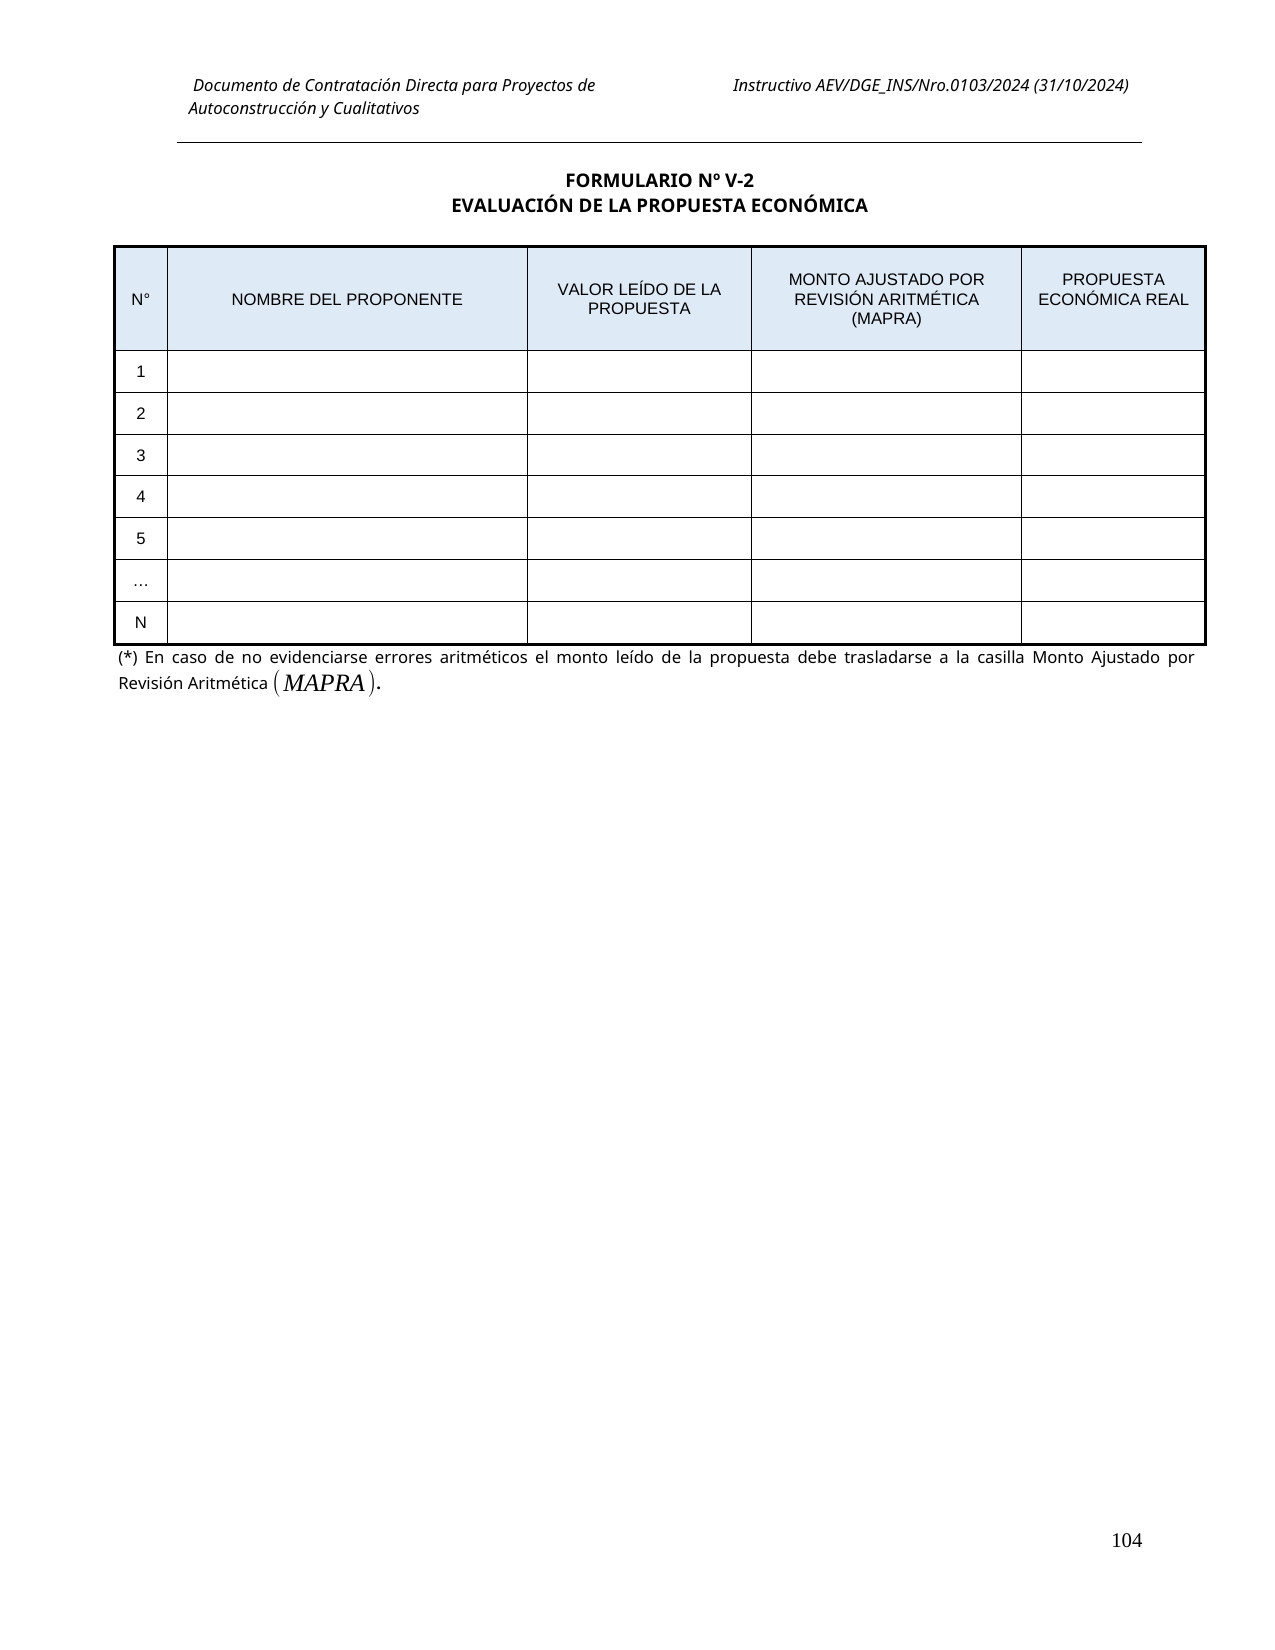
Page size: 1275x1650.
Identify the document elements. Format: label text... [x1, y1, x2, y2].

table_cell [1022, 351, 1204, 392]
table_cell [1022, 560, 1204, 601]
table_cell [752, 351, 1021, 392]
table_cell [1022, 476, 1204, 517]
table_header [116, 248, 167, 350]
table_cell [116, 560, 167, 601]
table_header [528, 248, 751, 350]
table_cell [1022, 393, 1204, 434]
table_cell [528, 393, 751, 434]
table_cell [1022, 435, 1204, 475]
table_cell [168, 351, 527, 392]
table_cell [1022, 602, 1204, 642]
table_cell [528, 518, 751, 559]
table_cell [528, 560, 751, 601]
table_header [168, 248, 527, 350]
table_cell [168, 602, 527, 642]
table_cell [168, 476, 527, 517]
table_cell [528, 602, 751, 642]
text FORMULARIO Nº V-2 [177, 167, 1142, 193]
text EVALUACIÓN DE LA PROPUESTA ECONÓMICA [177, 193, 1142, 218]
text (*) En caso de no evidenciarse errores aritméticos el monto leído de la propuesta debe trasladarse a la casilla Monto Ajustado por Revisión Aritmética . [118, 646, 1196, 698]
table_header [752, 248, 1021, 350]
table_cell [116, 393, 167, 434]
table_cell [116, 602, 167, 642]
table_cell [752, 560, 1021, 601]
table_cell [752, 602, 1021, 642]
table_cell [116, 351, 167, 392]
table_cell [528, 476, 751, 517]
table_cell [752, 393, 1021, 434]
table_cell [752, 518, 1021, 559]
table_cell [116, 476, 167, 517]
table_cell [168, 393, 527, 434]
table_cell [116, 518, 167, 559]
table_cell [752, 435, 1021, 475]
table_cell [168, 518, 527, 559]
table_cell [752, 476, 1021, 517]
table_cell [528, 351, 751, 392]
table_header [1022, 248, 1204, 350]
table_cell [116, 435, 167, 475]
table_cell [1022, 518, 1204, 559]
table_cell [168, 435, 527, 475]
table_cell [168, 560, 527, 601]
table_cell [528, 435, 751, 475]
